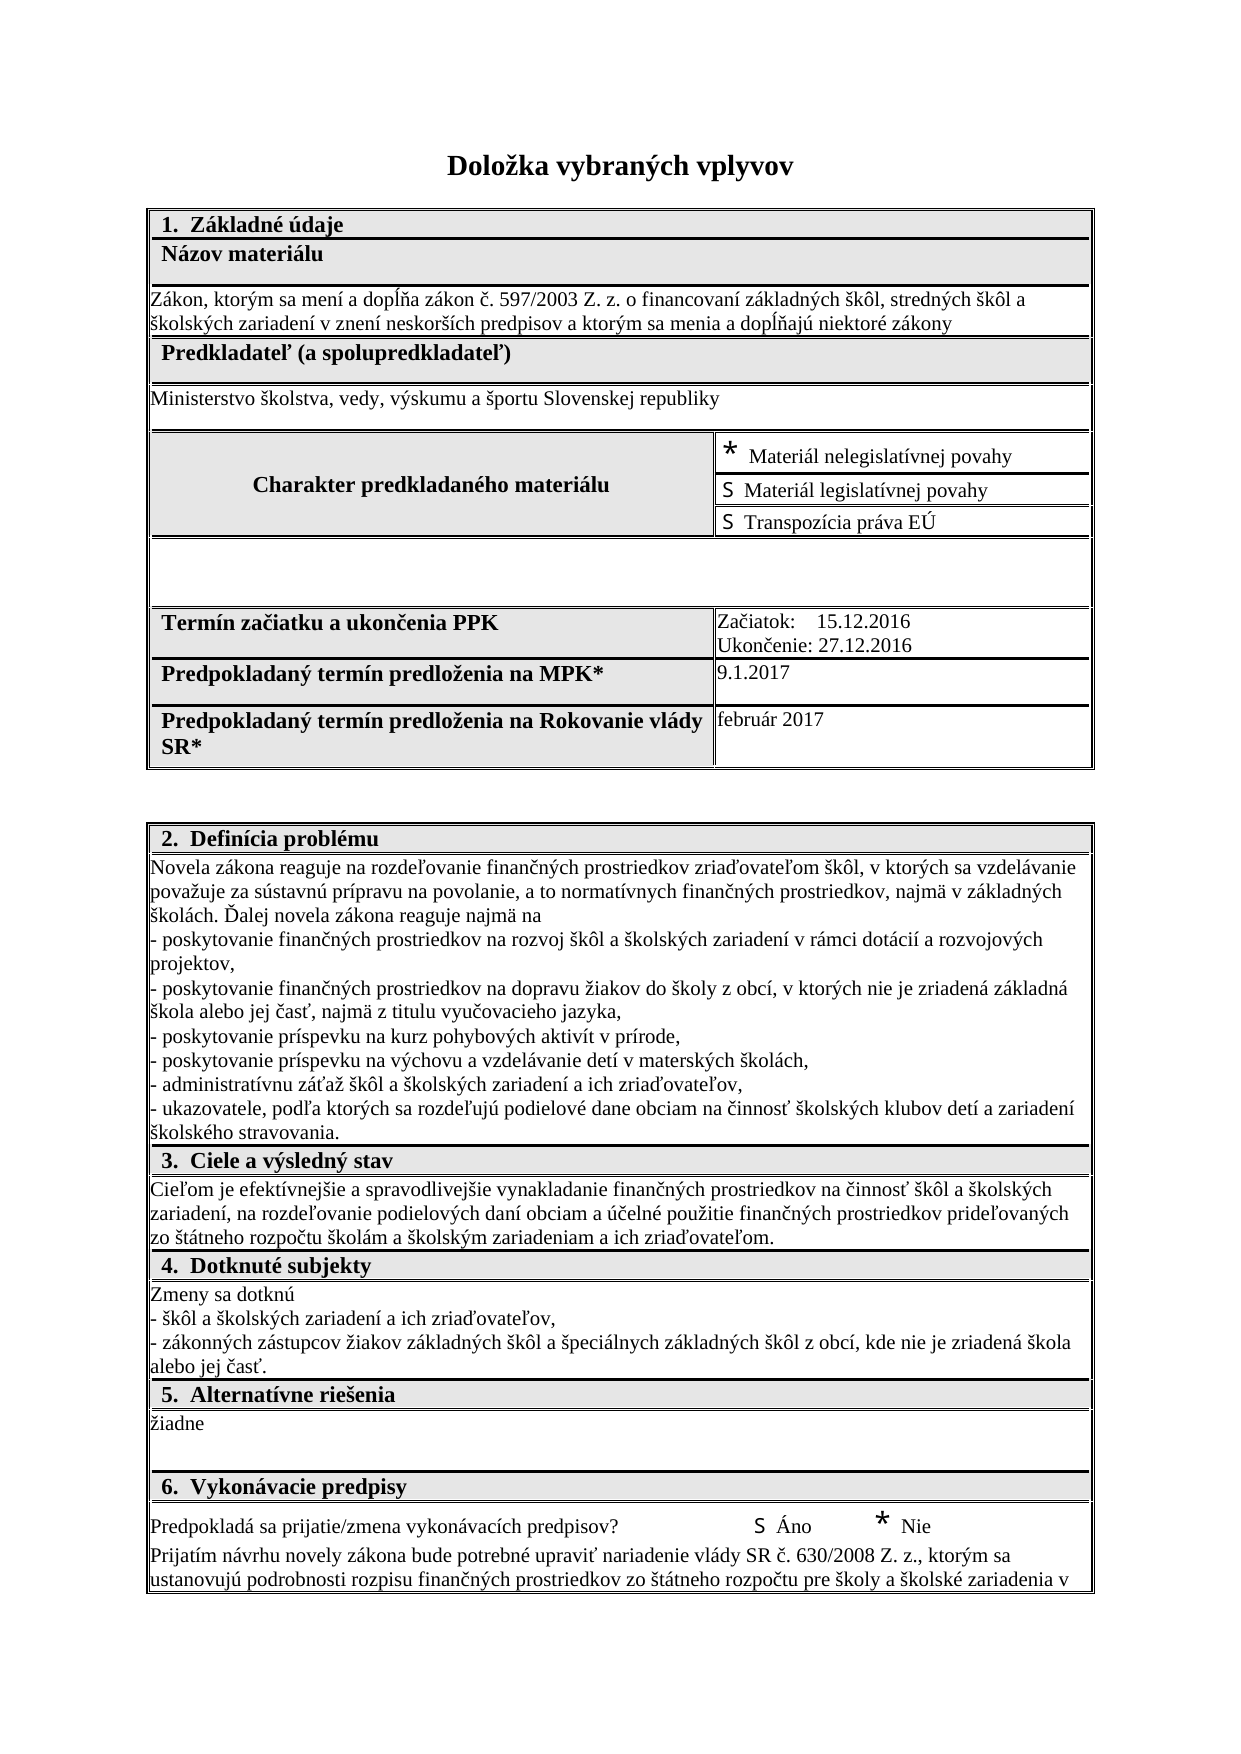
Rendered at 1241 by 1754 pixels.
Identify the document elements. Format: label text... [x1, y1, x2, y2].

table_cell S Materiál legislatívnej povahy [716, 472, 1091, 504]
table_header 1. Základné údaje [150, 211, 1091, 237]
table_cell * Materiál nelegislatívnej povahy [716, 429, 1092, 472]
table_header 2. Definícia problému [150, 826, 1091, 852]
table_cell Predkladateľ (a spolupredkladateľ) [150, 335, 1092, 382]
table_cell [150, 1500, 1092, 1591]
table_cell Ministerstvo školstva, vedy, výskumu a športu Slovenskej republiky [150, 382, 1092, 429]
table_cell 4. Dotknuté subjekty [150, 1249, 1091, 1278]
table_cell Názov materiálu [150, 237, 1091, 284]
table_cell Zákon, ktorým sa mení a dopĺňa zákon č. 597/2003 Z. z. o financovaní základných škôl, stredných škôl a školských zariadení v znení neskorších predpisov a ktorým sa menia a dopĺňajú niektoré zákony [150, 284, 1091, 335]
table_cell [150, 535, 1092, 606]
table_cell Novela zákona reaguje na rozdeľovanie finančných prostriedkov zriaďovateľom škôl, v ktorých sa vzdelávanie považuje za sústavnú prípravu na povolanie, a to normatívnych finančných prostriedkov, najmä v základných školách. Ďalej novela zákona reaguje najmä na - poskytovanie finančných prostriedkov na rozvoj škôl a školských zariadení v rámci dotácií a rozvojových projektov, - poskytovanie finančných prostriedkov na dopravu žiakov do školy z obcí, v ktorých nie je zriadená základná škola alebo jej časť, najmä z titulu vyučovacieho jazyka, - poskytovanie príspevku na kurz pohybových aktivít v prírode, - poskytovanie príspevku na výchovu a vzdelávanie detí v materských školách, - administratívnu záťaž škôl a školských zariadení a ich zriaďovateľov, - ukazovatele, podľa ktorých sa rozdeľujú podielové dane obciam na činnosť školských klubov detí a zariadení školského stravovania. [148, 852, 1093, 1144]
table_cell Zmeny sa dotknú - škôl a školských zariadení a ich zriaďovateľov, - zákonných zástupcov žiakov základných škôl a špeciálnych základných škôl z obcí, kde nie je zriadená škola alebo jej časť. [150, 1279, 1092, 1378]
table_cell Začiatok: 15.12.2016 Ukončenie: 27.12.2016 [715, 606, 1093, 657]
text Doložka vybraných vplyvov [148, 148, 1093, 181]
table_cell Predpokladaný termín predloženia na Rokovanie vlády SR* [150, 704, 714, 766]
table_cell žiadne [150, 1408, 1092, 1470]
table_cell 5. Alternatívne riešenia [148, 1378, 1093, 1407]
table_cell Cieľom je efektívnejšie a spravodlivejšie vynakladanie finančných prostriedkov na činnosť škôl a školských zariadení, na rozdeľovanie podielových daní obciam a účelné použitie finančných prostriedkov prideľovaných zo štátneho rozpočtu školám a školským zariadeniam a ich zriaďovateľom. [150, 1174, 1092, 1249]
table_cell S Transpozícia práva EÚ [715, 504, 1093, 535]
table_cell Charakter predkladaného materiálu [150, 429, 713, 535]
table_cell 3. Ciele a výsledný stav [150, 1144, 1091, 1173]
table_cell Termín začiatku a ukončenia PPK [148, 606, 714, 657]
table_cell 9.1.2017 [716, 657, 1091, 704]
table_cell 6. Vykonávacie predpisy [150, 1470, 1091, 1499]
table_cell Predpokladaný termín predloženia na MPK* [150, 657, 713, 704]
table_cell február 2017 [715, 704, 1091, 766]
